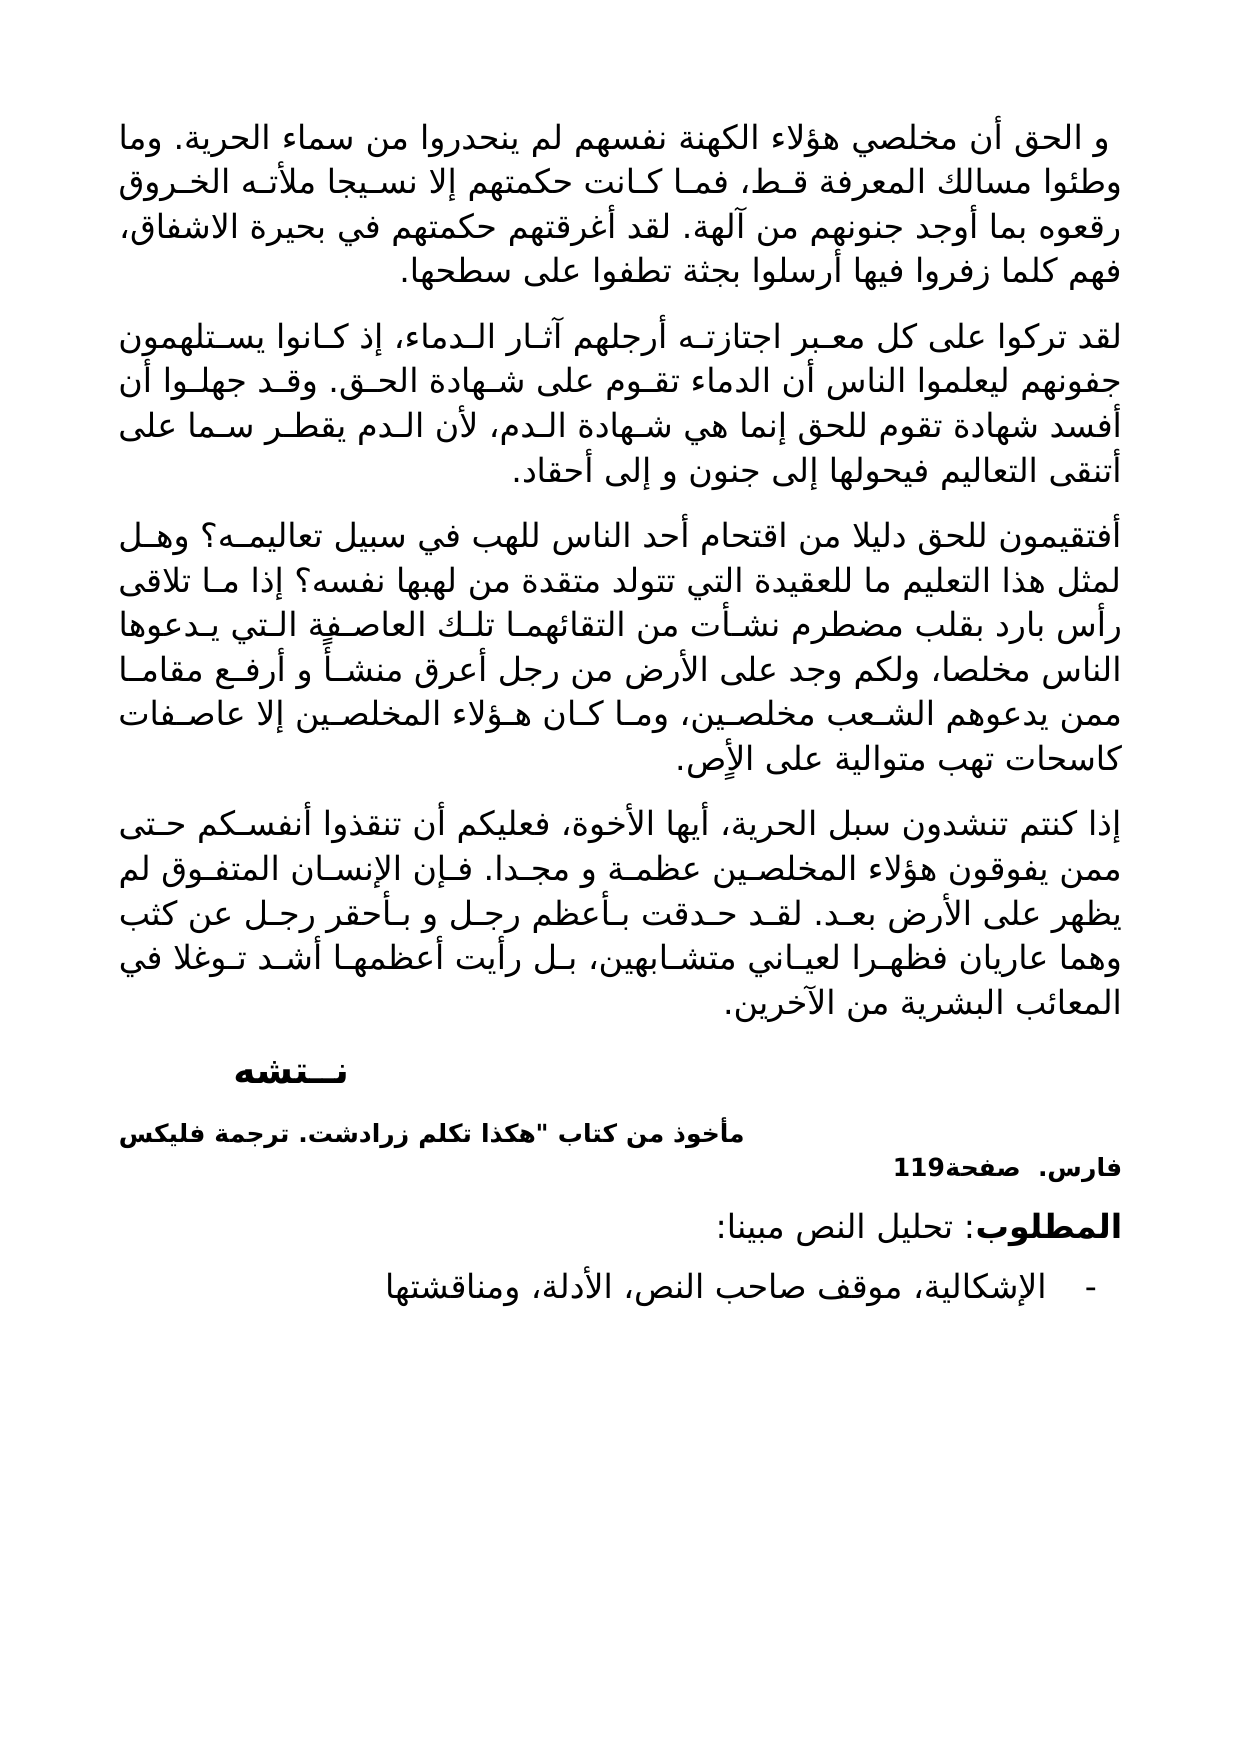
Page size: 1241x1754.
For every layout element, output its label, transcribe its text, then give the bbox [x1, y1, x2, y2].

text المطلوب: تحليل النص مبينا: [118, 1207, 1122, 1246]
text أفتقيمون للحق دليلا من اقتحام أحد الناس للهب في سبيل تعاليمه؟ وهل لمثل هذا التعليم ما للعقيدة التي تتولد متقدة من لهبها نفسه؟ إذا ما تلاقى رأس بارد بقلب مضطرم نشأت من التقائهما تلك العاصفة التي يدعوها الناس مخلصا، ولكم وجد على الأرض من رجل أعرق منشأً و أرفع مقاما ممن يدعوهم الشعب مخلصين، وما كان هؤلاء المخلصين إلا عاصفات كاسحات تهب متوالية على الأٍص. [118, 516, 1122, 778]
text إذا كنتم تنشدون سبل الحرية، أيها الأخوة، فعليكم أن تنقذوا أنفسكم حتى ممن يفوقون هؤلاء المخلصين عظمة و مجدا. فإن الإنسان المتفوق لم يظهر على الأرض بعد. لقد حدقت بأعظم رجل و بأحقر رجل عن كثب وهما عاريان فظهرا لعياني متشابهين، بل رأيت أعظمها أشد توغلا في المعائب البشرية من الآخرين. [118, 805, 1122, 1022]
text لقد تركوا على كل معبر اجتازته أرجلهم آثار الدماء، إذ كانوا يستلهمون جفونهم ليعلموا الناس أن الدماء تقوم على شهادة الحق. وقد جهلوا أن أفسد شهادة تقوم للحق إنما هي شهادة الدم، لأن الدم يقطر سما على أتنقى التعاليم فيحولها إلى جنون و إلى أحقاد. [118, 317, 1122, 490]
text و الحق أن مخلصي هؤلاء الكهنة نفسهم لم ينحدروا من سماء الحرية. وما وطئوا مسالك المعرفة قط، فما كانت حكمتهم إلا نسيجا ملأته الخروق رقعوه بما أوجد جنونهم من آلهة. لقد أغرقتهم حكمتهم في بحيرة الاشفاق، فهم كلما زفروا فيها أرسلوا بجثة تطفوا على سطحها. [118, 118, 1122, 291]
list الإشكالية، موقف صاحب النص، الأدلة، ومناقشتها [118, 1267, 1084, 1306]
text مأخوذ من كتاب "هكذا تكلم زرادشت. ترجمة فليكس فارس. صفحة119 [118, 1119, 1122, 1182]
text نــتشه [118, 1048, 1122, 1092]
